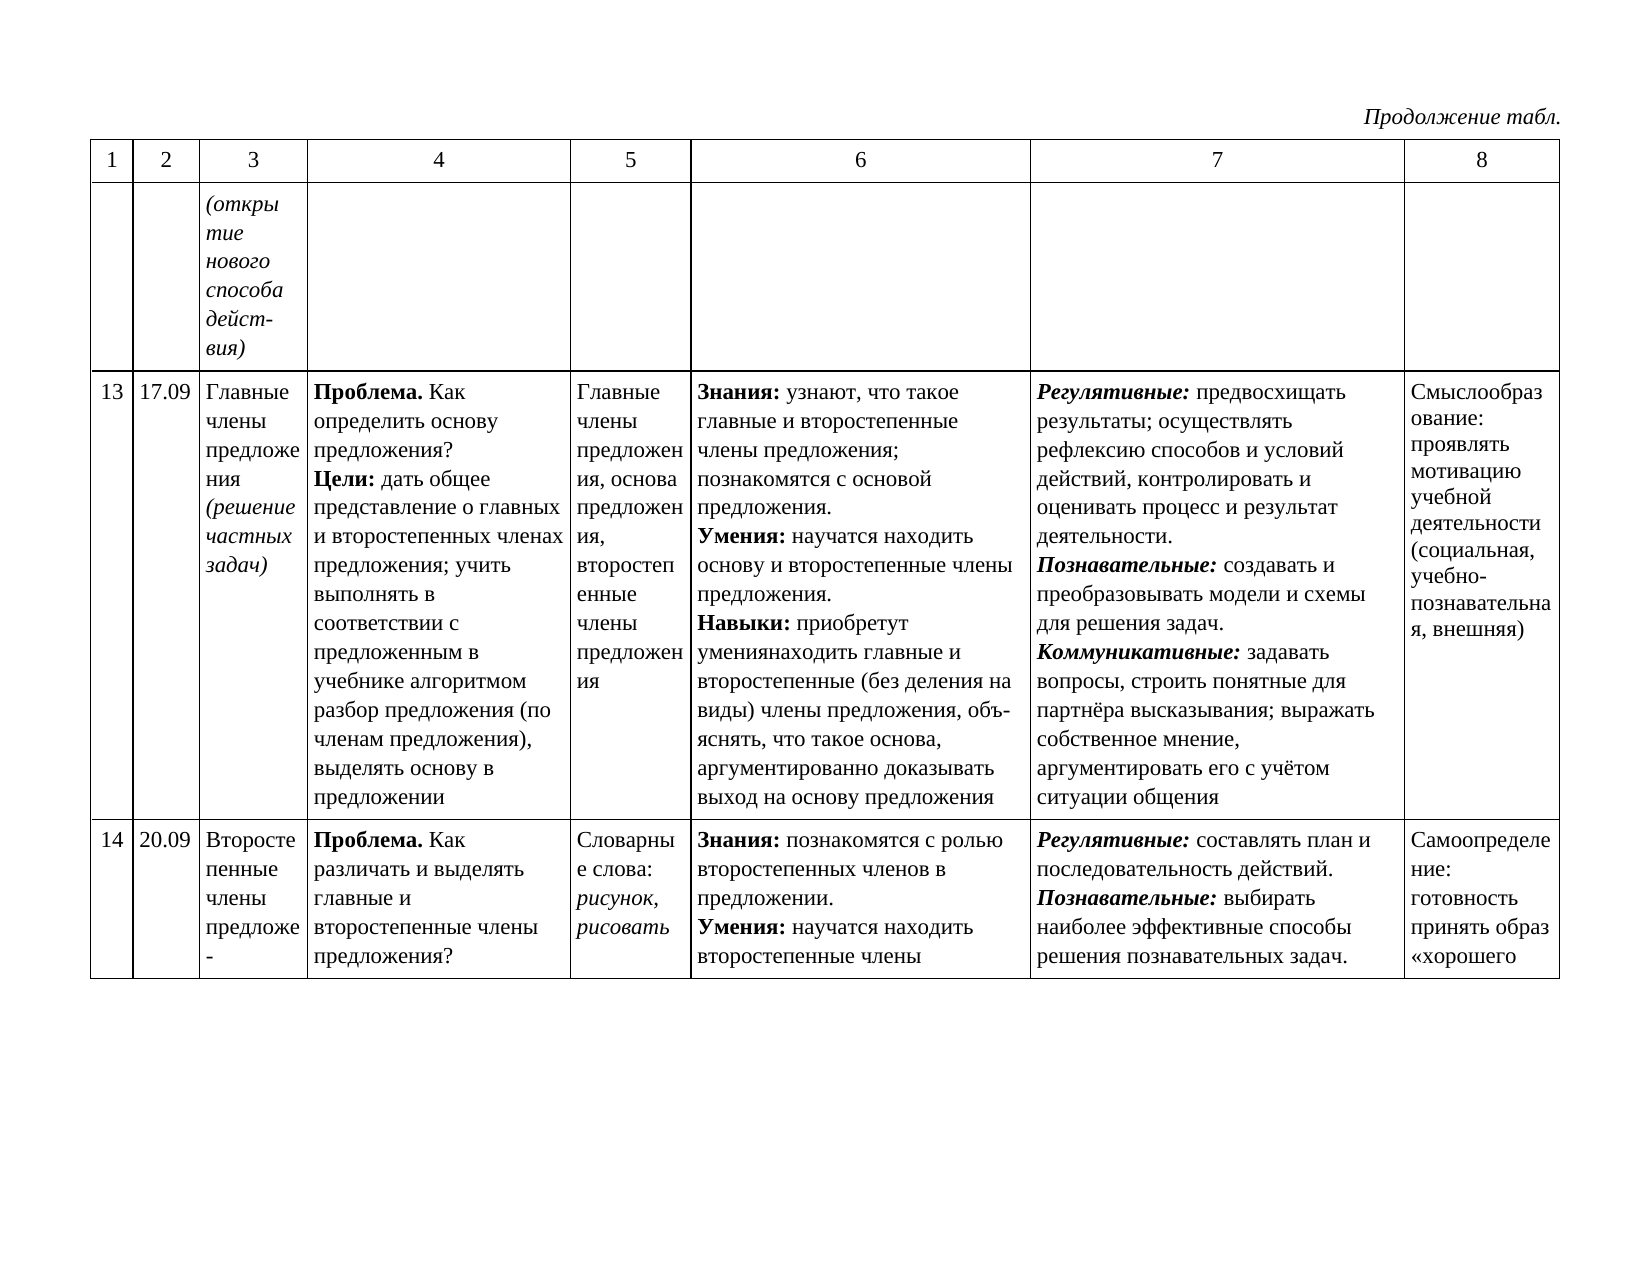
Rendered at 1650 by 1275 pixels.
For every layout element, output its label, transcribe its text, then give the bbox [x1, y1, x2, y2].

table_cell Словарные слова: рисунок, рисовать [571, 820, 690, 978]
table_cell Самоопределение: готовность принять образ «хорошего [1405, 820, 1559, 978]
table_cell Знания: узнают, что такое главные и второстепенные члены предложения; познакомятся с основой предложения. Умения: научатся находить основу и второстепенные члены предложения. Навыки: приобретут умениянаходить главные и второстепенные (без деления на виды) члены предложения, объ-яснять, что такое основа, аргументированно доказывать выход на основу предложения [692, 372, 1030, 818]
table_cell 17.09 [134, 372, 199, 818]
table_cell Знания: познакомятся с ролью второстепенных членов в предложении. Умения: научатся находить второстепенные члены [692, 820, 1030, 978]
table_cell [91, 183, 132, 370]
table_cell Главные члены предложения, основа предложения, второстепенные члены предложения [571, 372, 690, 818]
table_cell Второстепенные члены предложе- [200, 820, 307, 978]
table_cell Проблема. Как различать и выделять главные и второстепенные члены предложения? [308, 820, 570, 978]
table_cell [1405, 183, 1559, 370]
table_cell 20.09 [134, 820, 199, 978]
table_header 7 [1031, 140, 1404, 182]
table_header 3 [200, 140, 307, 182]
table_cell [308, 183, 570, 370]
table_cell Регулятивные: составлять план и последовательность действий. Познавательные: выбирать наиболее эффективные способы решения познавательных задач. [1031, 820, 1404, 978]
table_cell Смыслообразование: проявлять мотивацию учебной деятельности (социальная, учебно-познавательная, внешняя) [1405, 372, 1559, 818]
table_header 6 [692, 140, 1030, 182]
table_header 4 [308, 140, 570, 182]
text Продолжение табл. [89, 103, 1561, 130]
table_cell [571, 183, 690, 370]
table_cell Регулятивные: предвосхищать результаты; осуществлять рефлексию способов и условий действий, контролировать и оценивать процесс и результат деятельности. Познавательные: создавать и преобразовывать модели и схемы для решения задач. Коммуникативные: задавать вопросы, строить понятные для партнёра высказывания; выражать собственное мнение, аргументировать его с учётом ситуации общения [1031, 372, 1404, 818]
table_cell [1031, 183, 1404, 370]
table_cell 13 [91, 371, 132, 818]
table_cell [134, 183, 199, 370]
table_header 1 [91, 140, 132, 182]
table_header 8 [1405, 140, 1559, 182]
table_header 5 [571, 140, 690, 182]
table_cell (откры тие нового способа дейст- вия) [200, 183, 307, 370]
table_cell Главные члены предложения (решение частных задач) [200, 372, 307, 818]
table_cell [692, 183, 1030, 370]
table_cell Проблема. Как определить основу предложения? Цели: дать общее представление о главных и второстепенных членах предложения; учить выполнять в соответствии с предложенным в учебнике алгоритмом разбор предложения (по членам предложения), выделять основу в предложении [308, 372, 570, 818]
table_cell 14 [91, 820, 132, 978]
table_header 2 [134, 140, 199, 182]
